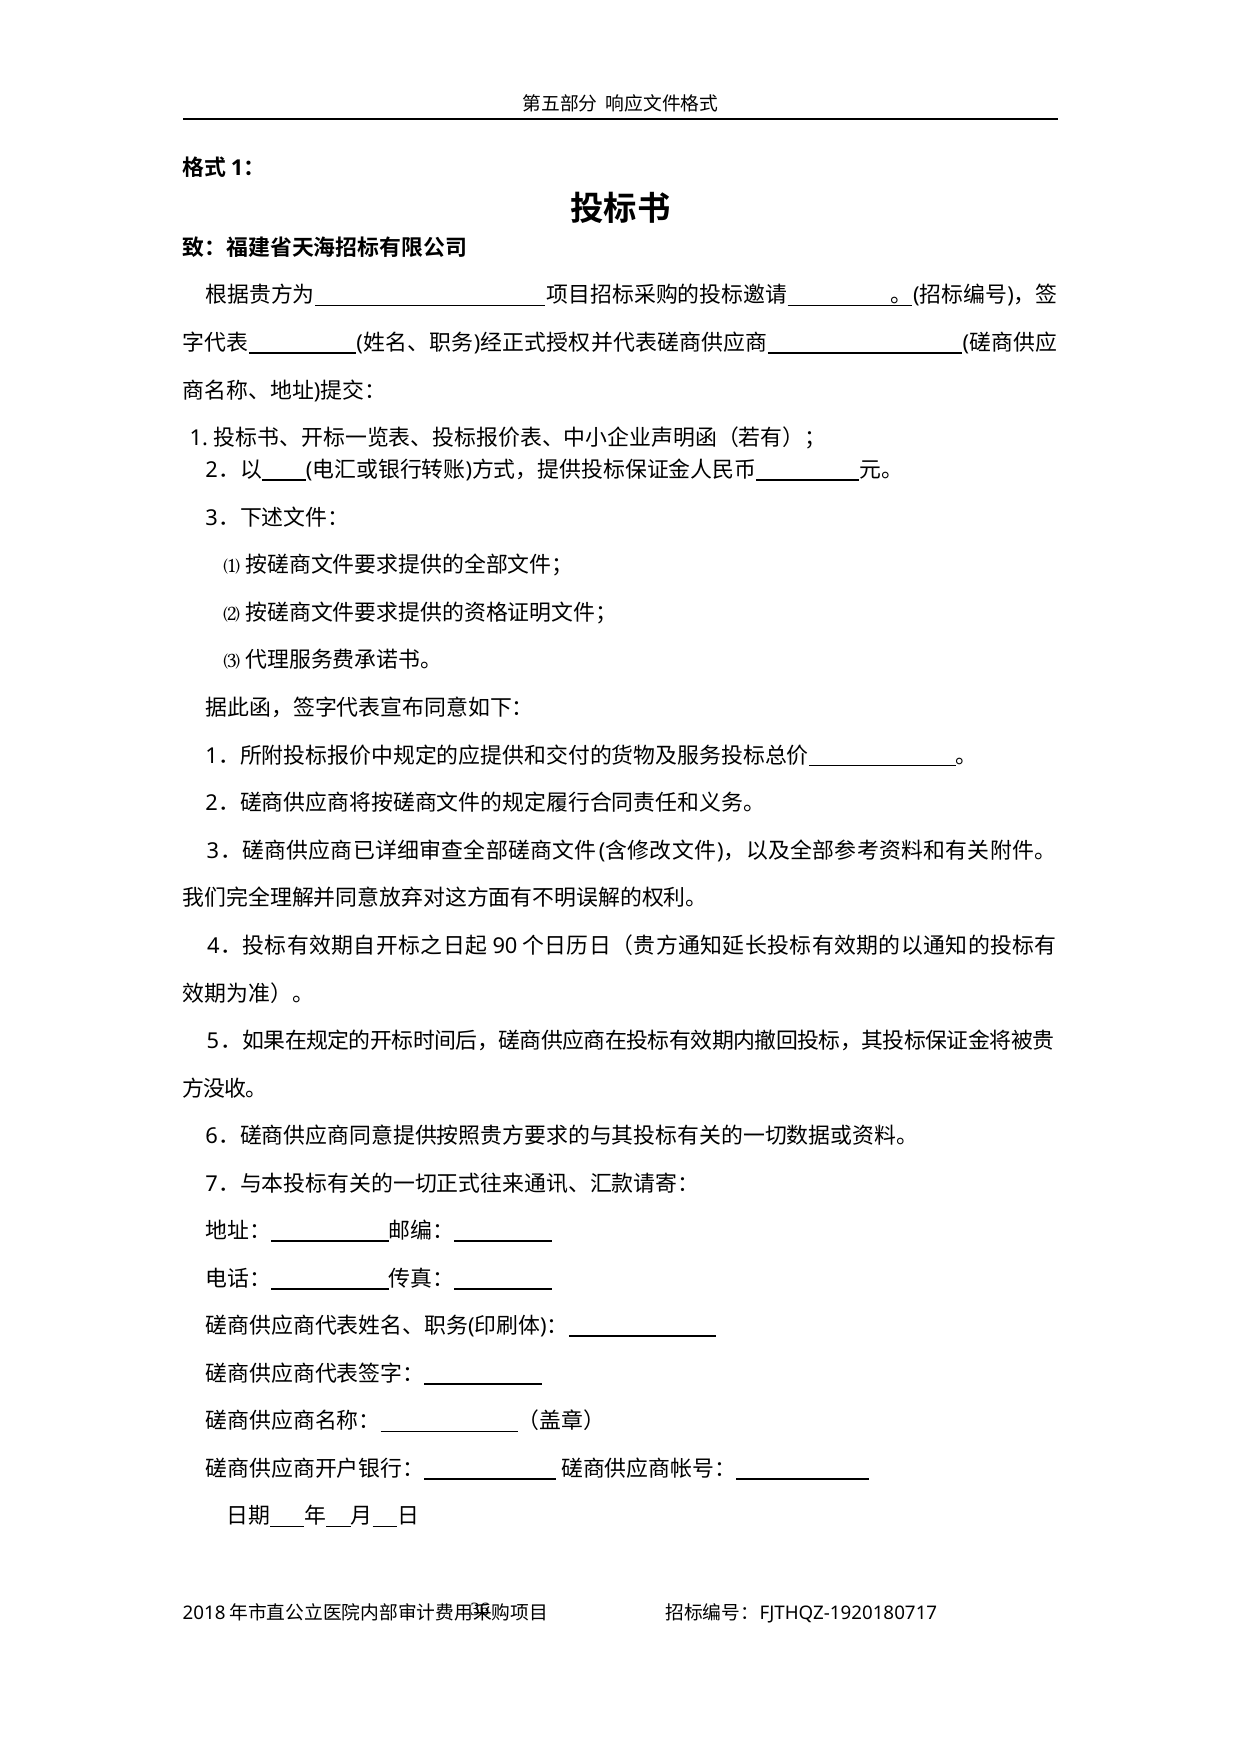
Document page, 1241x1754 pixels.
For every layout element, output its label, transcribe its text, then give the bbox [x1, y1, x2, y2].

text 5．如果在规定的开标时间后，磋商供应商在投标有效期内撤回投标，其投标保证金将被贵方没收。 [182, 1023, 1058, 1102]
text 磋商供应商开户银行： 磋商供应商帐号： [182, 1451, 1058, 1483]
text 地址： 邮编： [182, 1213, 1058, 1245]
text ⑵按磋商文件要求提供的资格证明文件； [182, 595, 1058, 627]
text ⑶代理服务费承诺书。 [182, 642, 1058, 674]
text 7．与本投标有关的一切正式往来通讯、汇款请寄： [182, 1166, 1058, 1197]
text 日期 年 月 日 [182, 1498, 1058, 1530]
text 1. 投标书、开标一览表、投标报价表、中小企业声明函（若有）； [150, 420, 1099, 452]
text 磋商供应商代表签字： [182, 1356, 1058, 1388]
text 磋商供应商名称： （盖章） [182, 1403, 1058, 1435]
text 磋商供应商代表姓名、职务(印刷体)： [182, 1308, 1058, 1340]
text 2．以 (电汇或银行转账)方式，提供投标保证金人民币 元。 [182, 452, 1058, 484]
text 2．磋商供应商将按磋商文件的规定履行合同责任和义务。 [182, 785, 1058, 817]
text 3．磋商供应商已详细审查全部磋商文件(含修改文件)，以及全部参考资料和有关附件。我们完全理解并同意放弃对这方面有不明误解的权利。 [182, 833, 1058, 912]
text 根据贵方为 项目招标采购的投标邀请 。(招标编号)，签字代表 (姓名、职务)经正式授权并代表磋商供应商 (磋商供应商名称、地址)提交： [182, 277, 1058, 404]
text 电话： 传真： [182, 1261, 1058, 1292]
text 1．所附投标报价中规定的应提供和交付的货物及服务投标总价 。 [182, 738, 1058, 769]
text 6．磋商供应商同意提供按照贵方要求的与其投标有关的一切数据或资料。 [182, 1118, 1058, 1150]
text 投标书 [182, 182, 1058, 230]
text 3．下述文件： [182, 500, 1058, 531]
text ⑴按磋商文件要求提供的全部文件； [182, 547, 1058, 579]
text 据此函，签字代表宣布同意如下： [182, 690, 1058, 722]
text 致：福建省天海招标有限公司 [182, 230, 1058, 262]
text 4．投标有效期自开标之日起90个日历日（贵方通知延长投标有效期的以通知的投标有效期为准）。 [182, 928, 1058, 1007]
text 格式1： [182, 150, 1058, 182]
